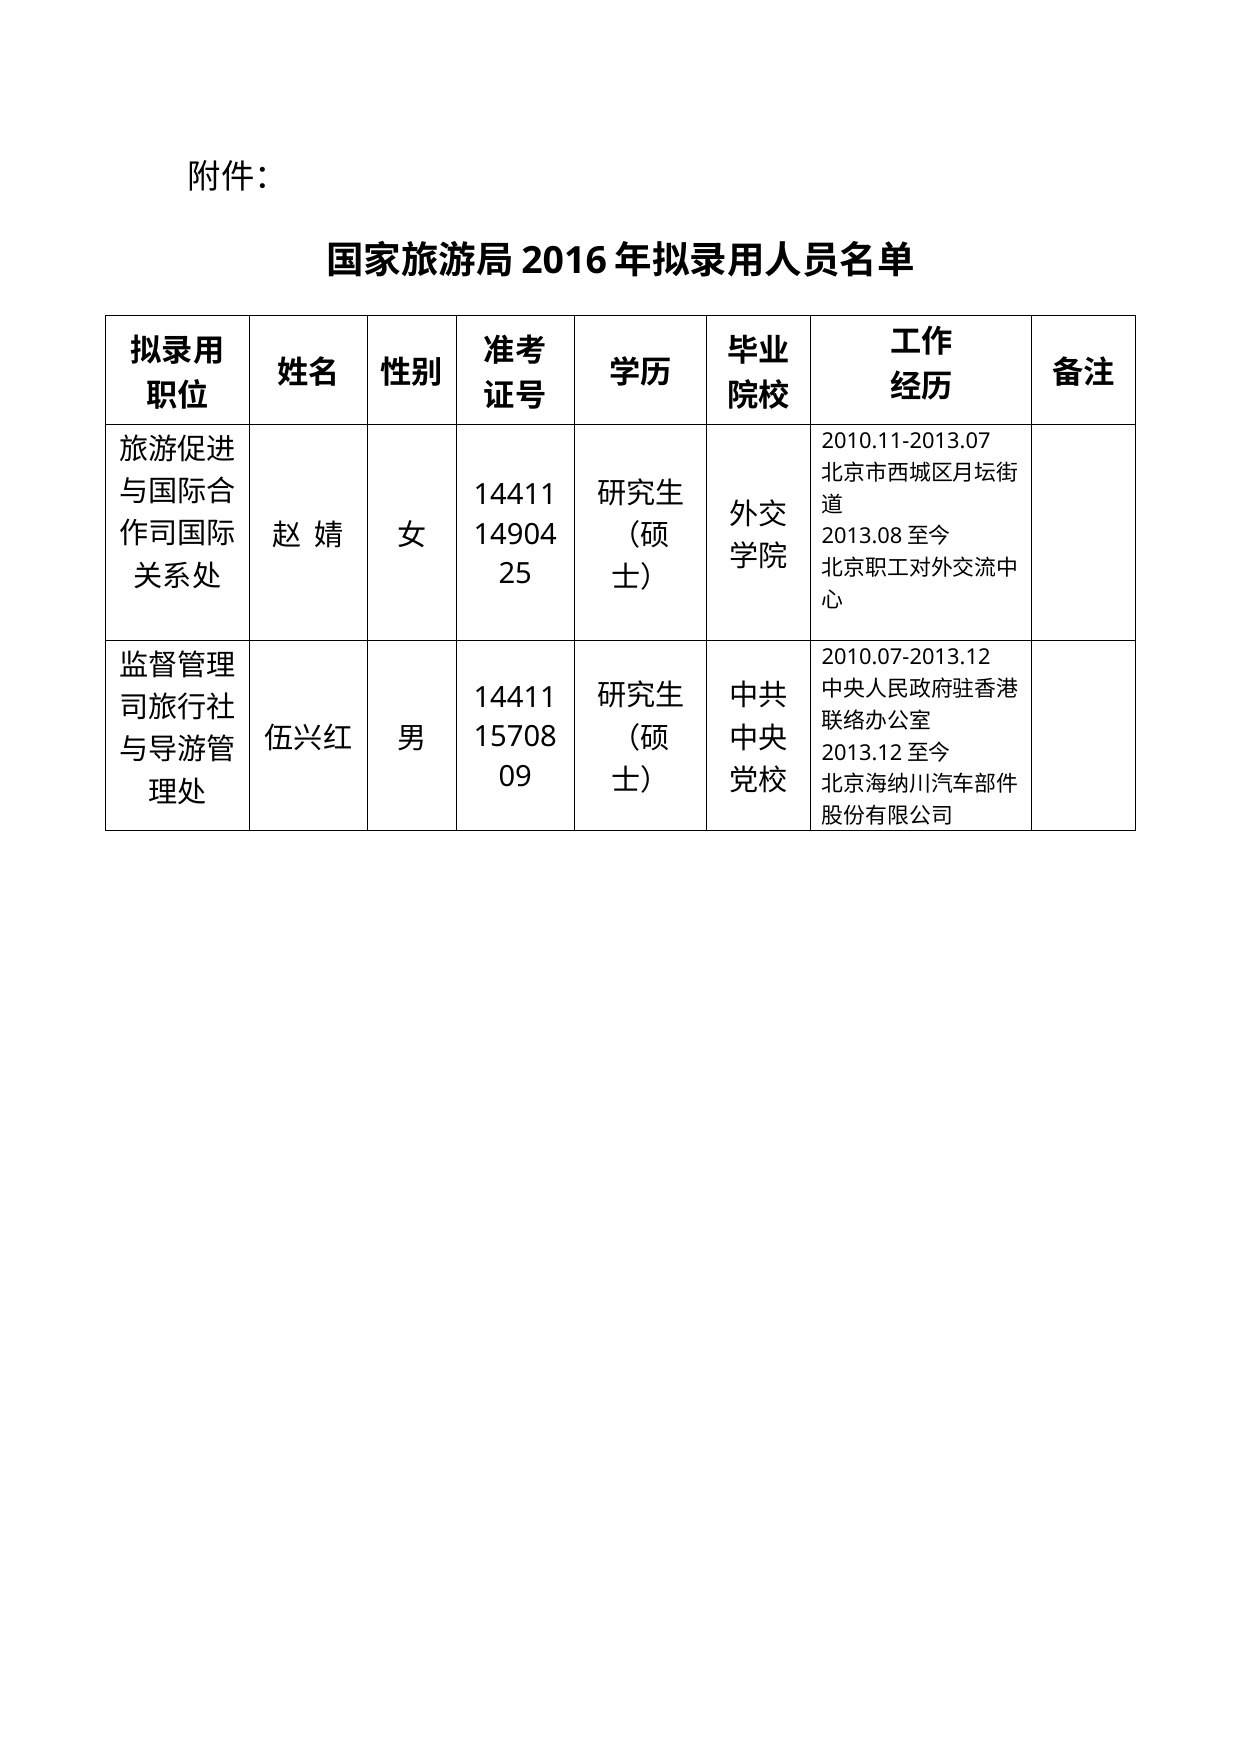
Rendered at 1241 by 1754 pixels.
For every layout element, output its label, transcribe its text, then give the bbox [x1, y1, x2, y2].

table_header 毕业 院校 [707, 316, 810, 424]
table_cell 女 [368, 425, 456, 640]
table_header 备注 [1032, 316, 1135, 424]
text 附件： [187, 150, 1053, 198]
table_header 拟录用 职位 [106, 316, 249, 424]
table_cell 中共中央党校 [707, 641, 810, 829]
table_cell [1032, 641, 1135, 829]
table_header 准考 证号 [457, 316, 574, 424]
table_cell 研究生（硕士） [575, 425, 706, 640]
table_cell 144111490425 [457, 425, 574, 640]
table_cell 旅游促进与国际合作司国际关系处 [106, 425, 249, 640]
table_cell 男 [368, 641, 456, 829]
table_cell 144111570809 [457, 641, 574, 829]
table_header 学历 [575, 316, 706, 424]
table_header 工作 经历 [811, 316, 1031, 424]
text 国家旅游局2016年拟录用人员名单 [187, 229, 1053, 284]
table_cell 赵 婧 [250, 425, 367, 640]
table_header 性别 [368, 316, 456, 424]
table_header 姓名 [250, 316, 367, 424]
table_cell 外交 学院 [707, 425, 810, 640]
table_cell 2010.11-2013.07 北京市西城区月坛街道 2013.08至今 北京职工对外交流中心 [811, 425, 1031, 640]
table_cell 研究生（硕士） [575, 641, 706, 829]
table_cell [1032, 425, 1135, 640]
table_cell 2010.07-2013.12 中央人民政府驻香港联络办公室 2013.12至今 北京海纳川汽车部件股份有限公司 [811, 641, 1031, 829]
table_cell 伍兴红 [250, 641, 367, 829]
table_cell 监督管理司旅行社与导游管理处 [106, 641, 249, 829]
